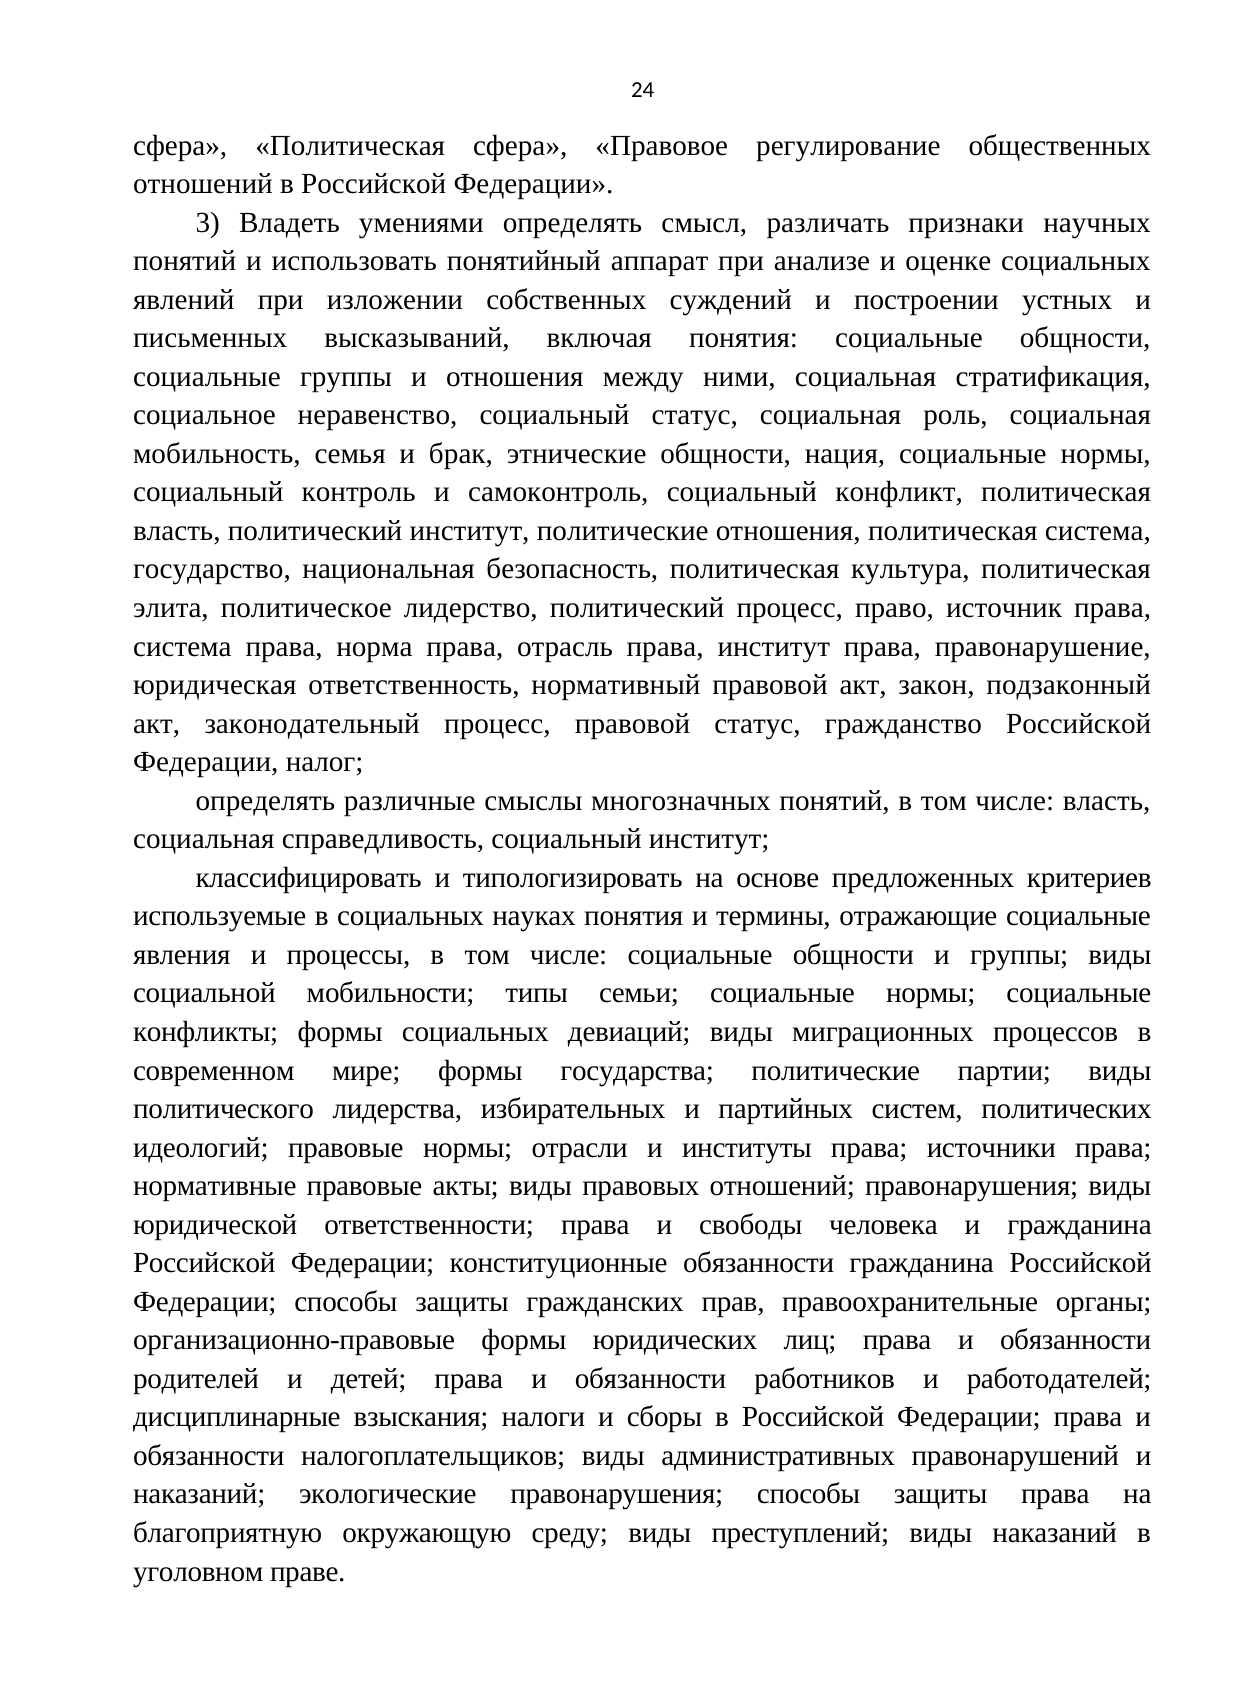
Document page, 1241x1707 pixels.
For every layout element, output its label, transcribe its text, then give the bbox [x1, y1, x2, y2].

text 3) Владеть умениями определять смысл, различать признаки научных понятий и использовать понятийный аппарат при анализе и оценке социальных явлений при изложении собственных суждений и построении устных и письменных высказываний, включая понятия: социальные общности, социальные группы и отношения между ними, социальная стратификация, социальное неравенство, социальный статус, социальная роль, социальная мобильность, семья и брак, этнические общности, нация, социальные нормы, социальный контроль и самоконтроль, социальный конфликт, политическая власть, политический институт, политические отношения, политическая система, государство, национальная безопасность, политическая культура, политическая элита, политическое лидерство, политический процесс, право, источник права, система права, норма права, отрасль права, институт права, правонарушение, юридическая ответственность, нормативный правовой акт, закон, подзаконный акт, законодательный процесс, правовой статус, гражданство Российской Федерации, налог; [133, 205, 1152, 778]
text определять различные смыслы многозначных понятий, в том числе: власть, социальная справедливость, социальный институт; [133, 783, 1152, 855]
text классифицировать и типологизировать на основе предложенных критериев используемые в социальных науках понятия и термины, отражающие социальные явления и процессы, в том числе: социальные общности и группы; виды социальной мобильности; типы семьи; социальные нормы; социальные конфликты; формы социальных девиаций; виды миграционных процессов в современном мире; формы государства; политические партии; виды политического лидерства, избирательных и партийных систем, политических идеологий; правовые нормы; отрасли и институты права; источники права; нормативные правовые акты; виды правовых отношений; правонарушения; виды юридической ответственности; права и свободы человека и гражданина Российской Федерации; конституционные обязанности гражданина Российской Федерации; способы защиты гражданских прав, правоохранительные органы; организационно-правовые формы юридических лиц; права и обязанности родителей и детей; права и обязанности работников и работодателей; дисциплинарные взыскания; налоги и сборы в Российской Федерации; права и обязанности налогоплательщиков; виды административных правонарушений и наказаний; экологические правонарушения; способы защиты права на благоприятную окружающую среду; виды преступлений; виды наказаний в уголовном праве. [133, 860, 1152, 1587]
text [133, 128, 1152, 200]
